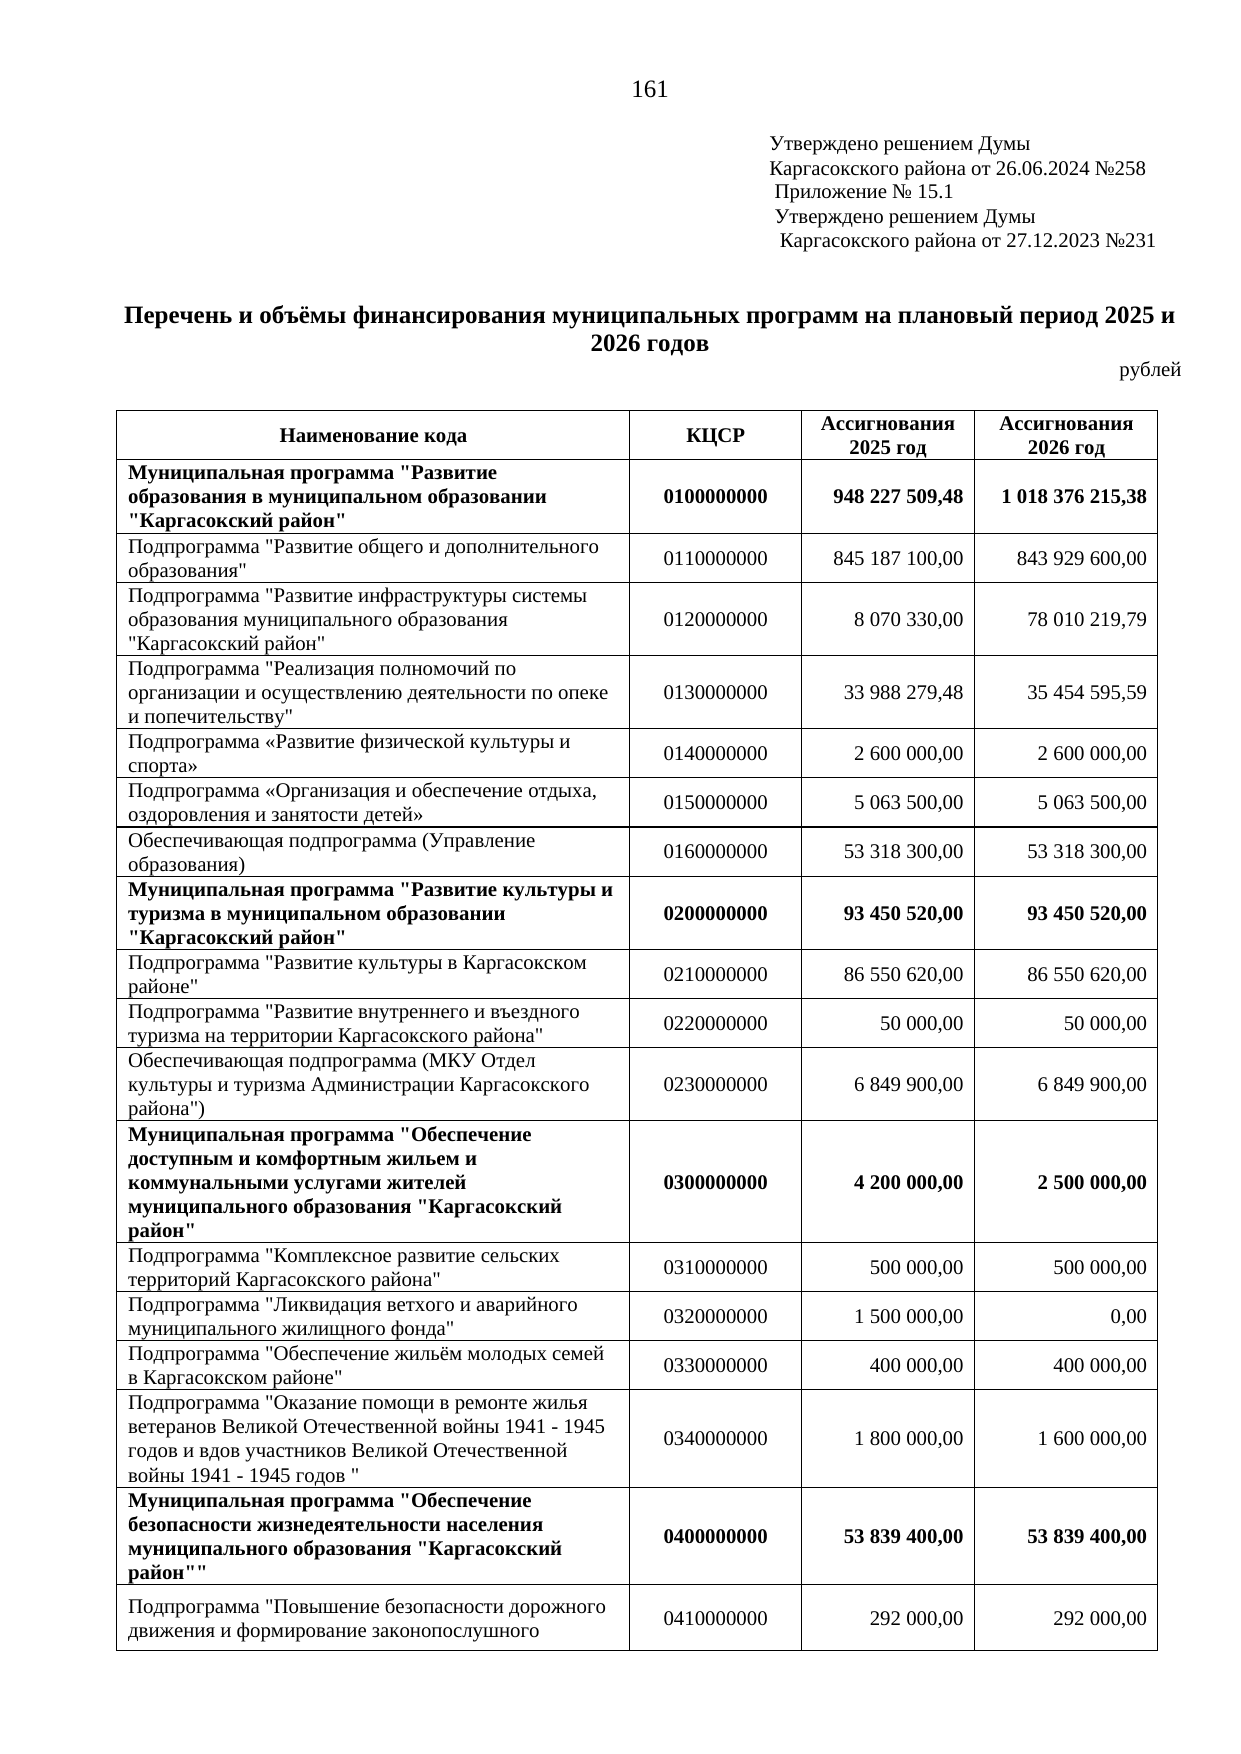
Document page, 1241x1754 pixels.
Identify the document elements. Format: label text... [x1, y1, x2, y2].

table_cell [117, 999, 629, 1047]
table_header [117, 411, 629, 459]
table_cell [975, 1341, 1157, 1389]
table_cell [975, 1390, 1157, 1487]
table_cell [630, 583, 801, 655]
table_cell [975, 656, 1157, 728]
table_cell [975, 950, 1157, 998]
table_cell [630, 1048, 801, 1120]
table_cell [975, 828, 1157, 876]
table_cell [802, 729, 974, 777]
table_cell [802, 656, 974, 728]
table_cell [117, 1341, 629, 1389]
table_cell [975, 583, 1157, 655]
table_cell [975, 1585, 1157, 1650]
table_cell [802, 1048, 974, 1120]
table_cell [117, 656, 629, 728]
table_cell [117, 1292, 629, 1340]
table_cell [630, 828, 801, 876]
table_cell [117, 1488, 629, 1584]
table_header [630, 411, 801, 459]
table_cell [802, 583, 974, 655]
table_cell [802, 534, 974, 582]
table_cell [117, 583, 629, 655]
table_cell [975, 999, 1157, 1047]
text Приложение № 15.1 [118, 179, 1181, 203]
text Утверждено решением Думы [118, 131, 1181, 155]
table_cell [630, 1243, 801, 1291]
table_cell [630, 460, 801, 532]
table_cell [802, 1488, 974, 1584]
text рублей [118, 357, 1181, 381]
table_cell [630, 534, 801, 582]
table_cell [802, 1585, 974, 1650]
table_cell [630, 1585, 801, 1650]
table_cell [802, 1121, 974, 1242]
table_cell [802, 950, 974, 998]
text Каргасокского района от 26.06.2024 №258 [118, 155, 1181, 179]
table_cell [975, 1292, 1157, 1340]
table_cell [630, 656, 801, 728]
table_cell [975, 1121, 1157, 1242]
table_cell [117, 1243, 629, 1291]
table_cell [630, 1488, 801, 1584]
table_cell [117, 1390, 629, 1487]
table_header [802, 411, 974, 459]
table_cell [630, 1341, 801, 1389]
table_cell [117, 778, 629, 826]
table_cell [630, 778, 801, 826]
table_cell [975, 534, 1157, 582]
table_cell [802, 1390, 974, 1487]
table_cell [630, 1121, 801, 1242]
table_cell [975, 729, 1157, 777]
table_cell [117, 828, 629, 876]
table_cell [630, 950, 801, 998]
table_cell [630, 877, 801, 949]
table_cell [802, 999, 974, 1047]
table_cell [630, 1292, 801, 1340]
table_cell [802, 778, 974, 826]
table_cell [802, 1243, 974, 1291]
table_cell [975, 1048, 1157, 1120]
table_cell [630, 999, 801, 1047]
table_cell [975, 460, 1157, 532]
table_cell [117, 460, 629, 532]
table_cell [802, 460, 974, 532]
text Утверждено решением Думы [118, 203, 1181, 228]
text Перечень и объёмы финансирования муниципальных программ на плановый период 2025 и 2026 годов [118, 300, 1181, 357]
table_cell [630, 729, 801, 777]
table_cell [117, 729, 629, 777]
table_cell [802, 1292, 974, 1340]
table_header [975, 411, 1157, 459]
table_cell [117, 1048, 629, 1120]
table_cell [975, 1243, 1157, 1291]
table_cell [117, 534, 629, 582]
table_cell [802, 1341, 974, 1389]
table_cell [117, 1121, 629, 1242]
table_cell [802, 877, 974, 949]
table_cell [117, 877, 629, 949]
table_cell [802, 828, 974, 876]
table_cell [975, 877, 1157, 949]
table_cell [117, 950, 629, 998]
text Каргасокского района от 27.12.2023 №231 [118, 228, 1181, 252]
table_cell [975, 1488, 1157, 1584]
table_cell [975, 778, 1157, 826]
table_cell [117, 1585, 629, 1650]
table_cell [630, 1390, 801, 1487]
